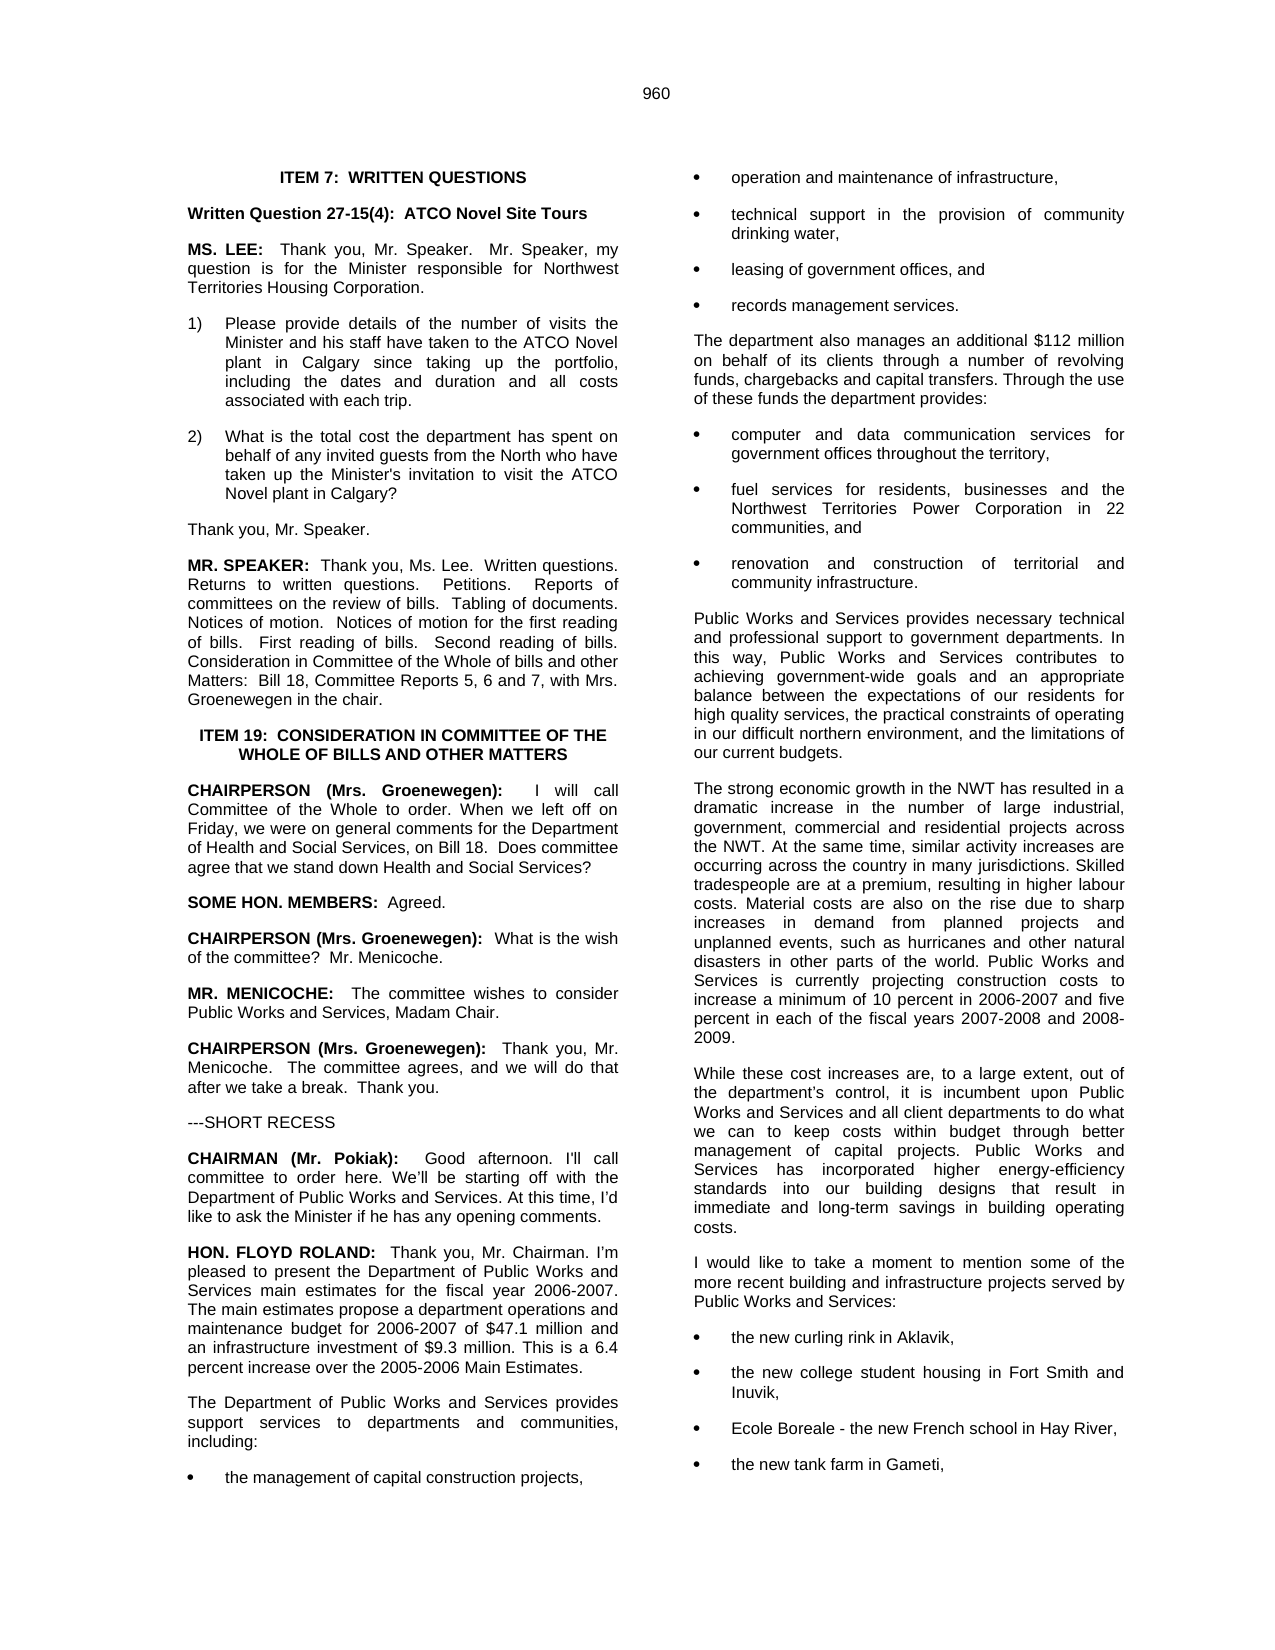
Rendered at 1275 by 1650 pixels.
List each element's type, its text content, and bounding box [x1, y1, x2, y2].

list What is the total cost the department has spent on behalf of any invited guests from the North who have taken up the Minister's invitation to visit the ATCO Novel plant in ? [187, 427, 619, 503]
text MR. SPEAKER: Thank you, Ms. Lee. Written questions. Returns to written questions. Petitions. Reports of committees on the review of bills. Tabling of documents. Notices of motion. Notices of motion for the first reading of bills. First reading of bills. Second reading of bills. Consideration in Committee of the Whole of bills and other Matters: Bill 18, Committee Reports 5, 6 and 7, with Mrs. Groenewegen in the chair. [187, 556, 619, 709]
text SOME HON. MEMBERS: Agreed. [187, 893, 619, 912]
text The department also manages an additional $112 million on behalf of its clients through a number of revolving funds, chargebacks and capital transfers. Through the use of these funds the department provides: [694, 331, 1125, 408]
text I would like to take a moment to mention some of the more recent building and infrastructure projects served by Public Works and Services: [694, 1253, 1125, 1311]
text MR. MENICOCHE: The committee wishes to consider Public Works and Services, Madam Chair. [187, 984, 619, 1022]
text ---SHORT RECESS [187, 1113, 619, 1132]
list records management services. [694, 295, 1125, 314]
list leasing of government offices, and [694, 259, 1125, 279]
list fuel services for residents, businesses and the Northwest Territories Power Corporation in 22 communities, and [694, 480, 1125, 537]
text The strong economic growth in the NWT has resulted in a dramatic increase in the number of large industrial, government, commercial and residential projects across the NWT. At the same time, similar activity increases are occurring across the country in many jurisdictions. Skilled tradespeople are at a premium, resulting in higher labour costs. Material costs are also on the rise due to sharp increases in demand from planned projects and unplanned events, such as hurricanes and other natural disasters in other parts of the world. Public Works and Services is currently projecting construction costs to increase a minimum of 10 percent in 2006-2007 and five percent in each of the fiscal years 2007-2008 and 2008-2009. [694, 779, 1125, 1047]
text The Department of Public Works and Services provides support services to departments and communities, including: [187, 1393, 619, 1451]
list Ecole Boreale - the new French school in , [694, 1418, 1125, 1438]
list computer and data communication services for government offices throughout the territory, [694, 424, 1125, 463]
text CHAIRPERSON (Mrs. Groenewegen): I will call Committee of the Whole to order. When we left off on Friday, we were on general comments for the Department of Health and Social Services, on Bill 18. Does committee agree that we stand down Health and Social Services? [187, 781, 619, 877]
list the new college student housing in and , [694, 1363, 1125, 1402]
text Public Works and Services provides necessary technical and professional support to government departments. In this way, Public Works and Services contributes to achieving government-wide goals and an appropriate balance between the expectations of our residents for high quality services, the practical constraints of operating in our difficult northern environment, and the limitations of our current budgets. [694, 609, 1125, 762]
subtitle ITEM 19: CONSIDERATION IN COMMITTEE OF THE WHOLE OF BILLS AND OTHER MATTERS [187, 726, 619, 764]
text CHAIRPERSON (Mrs. Groenewegen): What is the wish of the committee? Mr. Menicoche. [187, 929, 619, 967]
list renovation and construction of territorial and community infrastructure. [694, 554, 1125, 592]
text HON. FLOYD ROLAND: Thank you, Mr. Chairman. I’m pleased to present the Department of Public Works and Services main estimates for the fiscal year 2006-2007. The main estimates propose a department operations and maintenance budget for 2006-2007 of $47.1 million and an infrastructure investment of $9.3 million. This is a 6.4 percent increase over the 2005-2006 Main Estimates. [187, 1242, 619, 1377]
list the management of capital construction projects, [187, 1467, 619, 1487]
subtitle Written Question 27-15(4): ATCO Novel Site Tours [187, 204, 619, 223]
text Thank you, Mr. Speaker. [187, 520, 619, 539]
text CHAIRMAN (Mr. Pokiak): Good afternoon. I'll call committee to order here. We’ll be starting off with the Department of Public Works and Services. At this time, I’d like to ask the Minister if he has any opening comments. [187, 1149, 619, 1226]
list Please provide details of the number of visits the Minister and his staff have taken to the ATCO Novel plant in since taking up the portfolio, including the dates and duration and all costs associated with each trip. [187, 314, 619, 410]
list the new curling rink in Aklavik, [694, 1327, 1125, 1347]
list technical support in the provision of community drinking water, [694, 204, 1125, 243]
text While these cost increases are, to a large extent, out of the department’s control, it is incumbent upon Public Works and Services and all client departments to do what we can to keep costs within budget through better management of capital projects. Public Works and Services has incorporated higher energy-efficiency standards into our building designs that result in immediate and long-term savings in building operating costs. [694, 1064, 1125, 1237]
list the new tank farm in Gameti, [694, 1454, 1125, 1474]
text MS. LEE: Thank you, Mr. Speaker. Mr. Speaker, my question is for the Minister responsible for Northwest Territories Housing Corporation. [187, 240, 619, 297]
list operation and maintenance of infrastructure, [694, 168, 1125, 188]
text CHAIRPERSON (Mrs. Groenewegen): Thank you, Mr. Menicoche. The committee agrees, and we will do that after we take a break. Thank you. [187, 1039, 619, 1097]
subtitle ITEM 7: WRITTEN QUESTIONS [187, 168, 619, 187]
